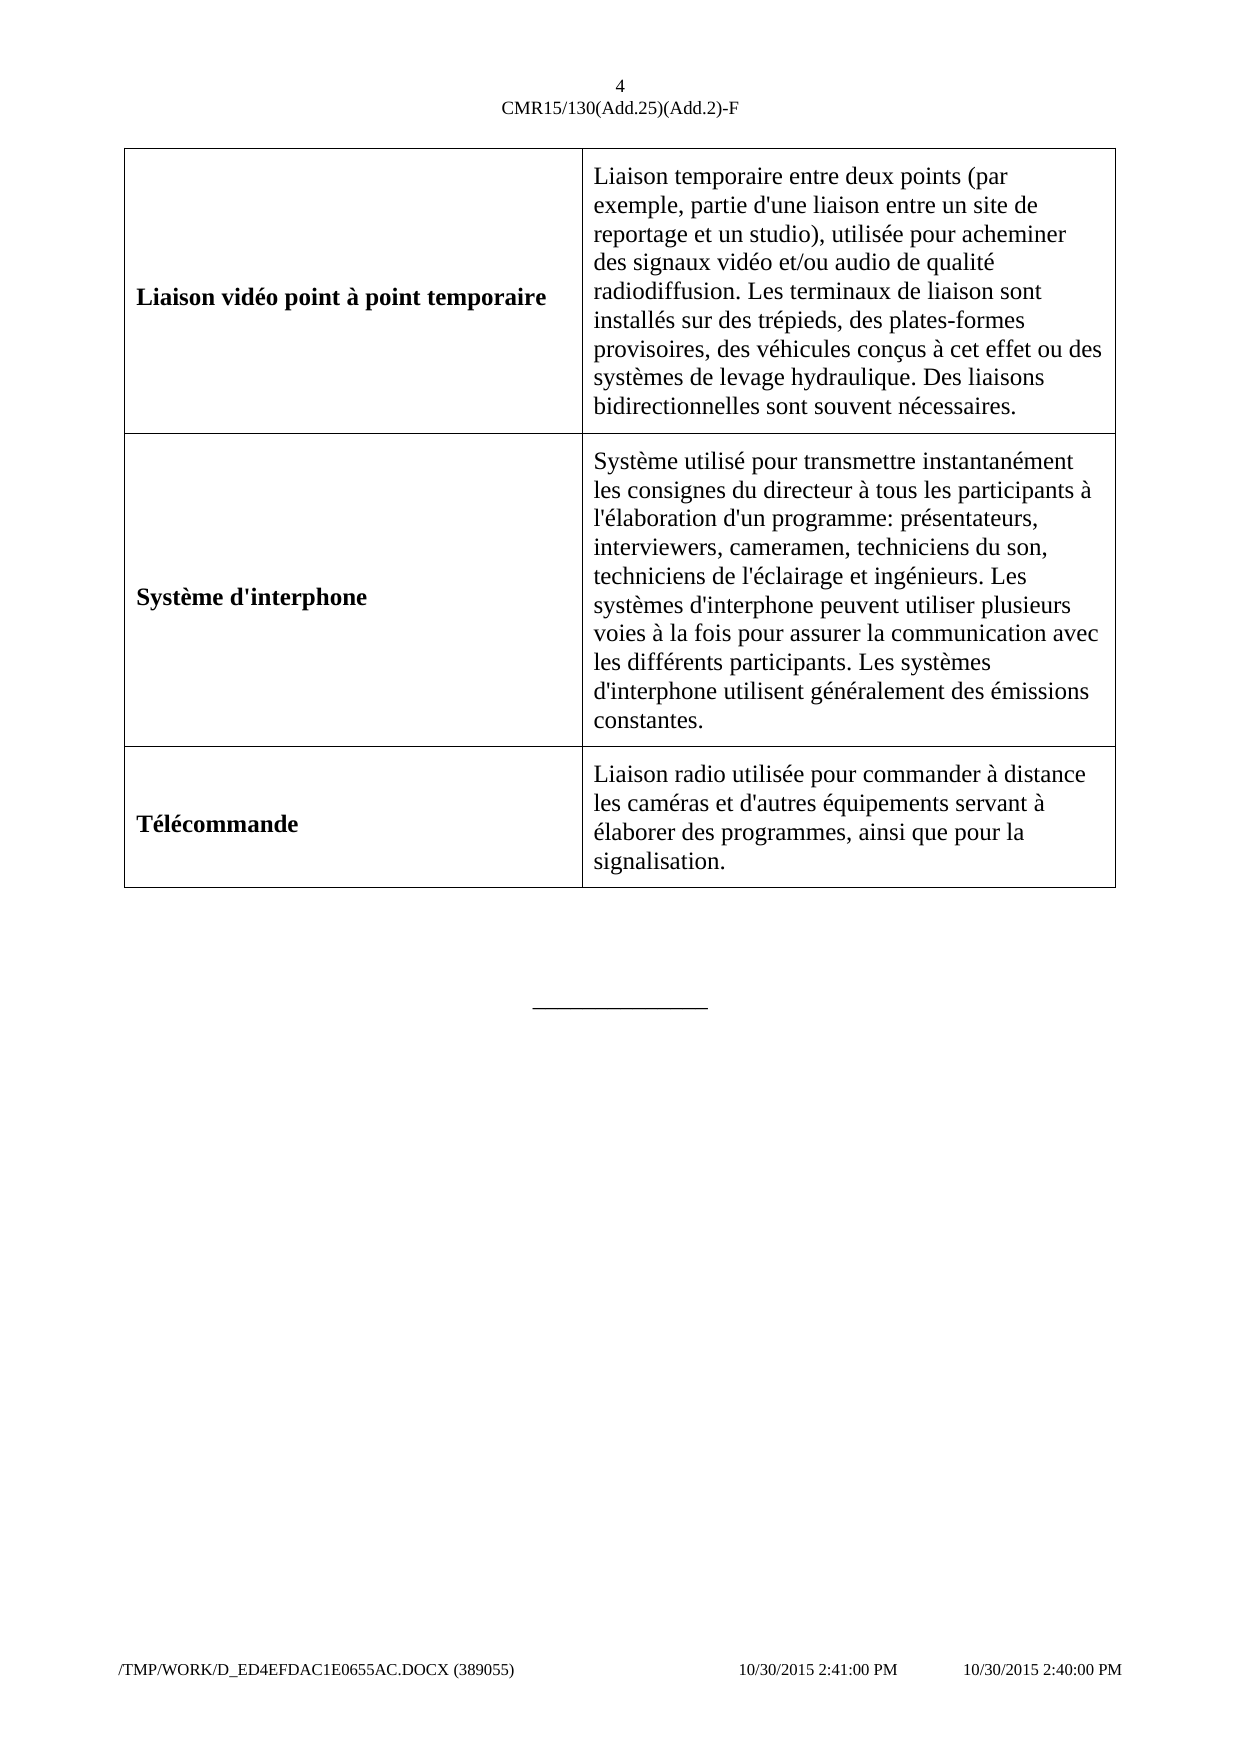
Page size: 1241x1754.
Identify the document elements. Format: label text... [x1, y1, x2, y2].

table_cell Système d'interphone [125, 434, 582, 746]
table_cell Liaison vidéo point à point temporaire [125, 149, 582, 432]
table_cell Télécommande [125, 747, 582, 887]
table_cell Liaison temporaire entre deux points (par exemple, partie d'une liaison entre un site de reportage et un studio), utilisée pour acheminer des signaux vidéo et/ou audio de qualité radiodiffusion. Les terminaux de liaison sont installés sur des trépieds, des plates-formes provisoires, des véhicules conçus à cet effet ou des systèmes de levage hydraulique. Des liaisons bidirectionnelles sont souvent nécessaires. [583, 149, 1115, 432]
text ______________ [118, 983, 1122, 1012]
table_cell Système utilisé pour transmettre instantanément les consignes du directeur à tous les participants à l'élaboration d'un programme: présentateurs, interviewers, cameramen, techniciens du son, techniciens de l'éclairage et ingénieurs. Les systèmes d'interphone peuvent utiliser plusieurs voies à la fois pour assurer la communication avec les différents participants. Les systèmes d'interphone utilisent généralement des émissions constantes. [583, 434, 1115, 746]
table_cell Liaison radio utilisée pour commander à distance les caméras et d'autres équipements servant à élaborer des programmes, ainsi que pour la signalisation. [583, 747, 1115, 887]
